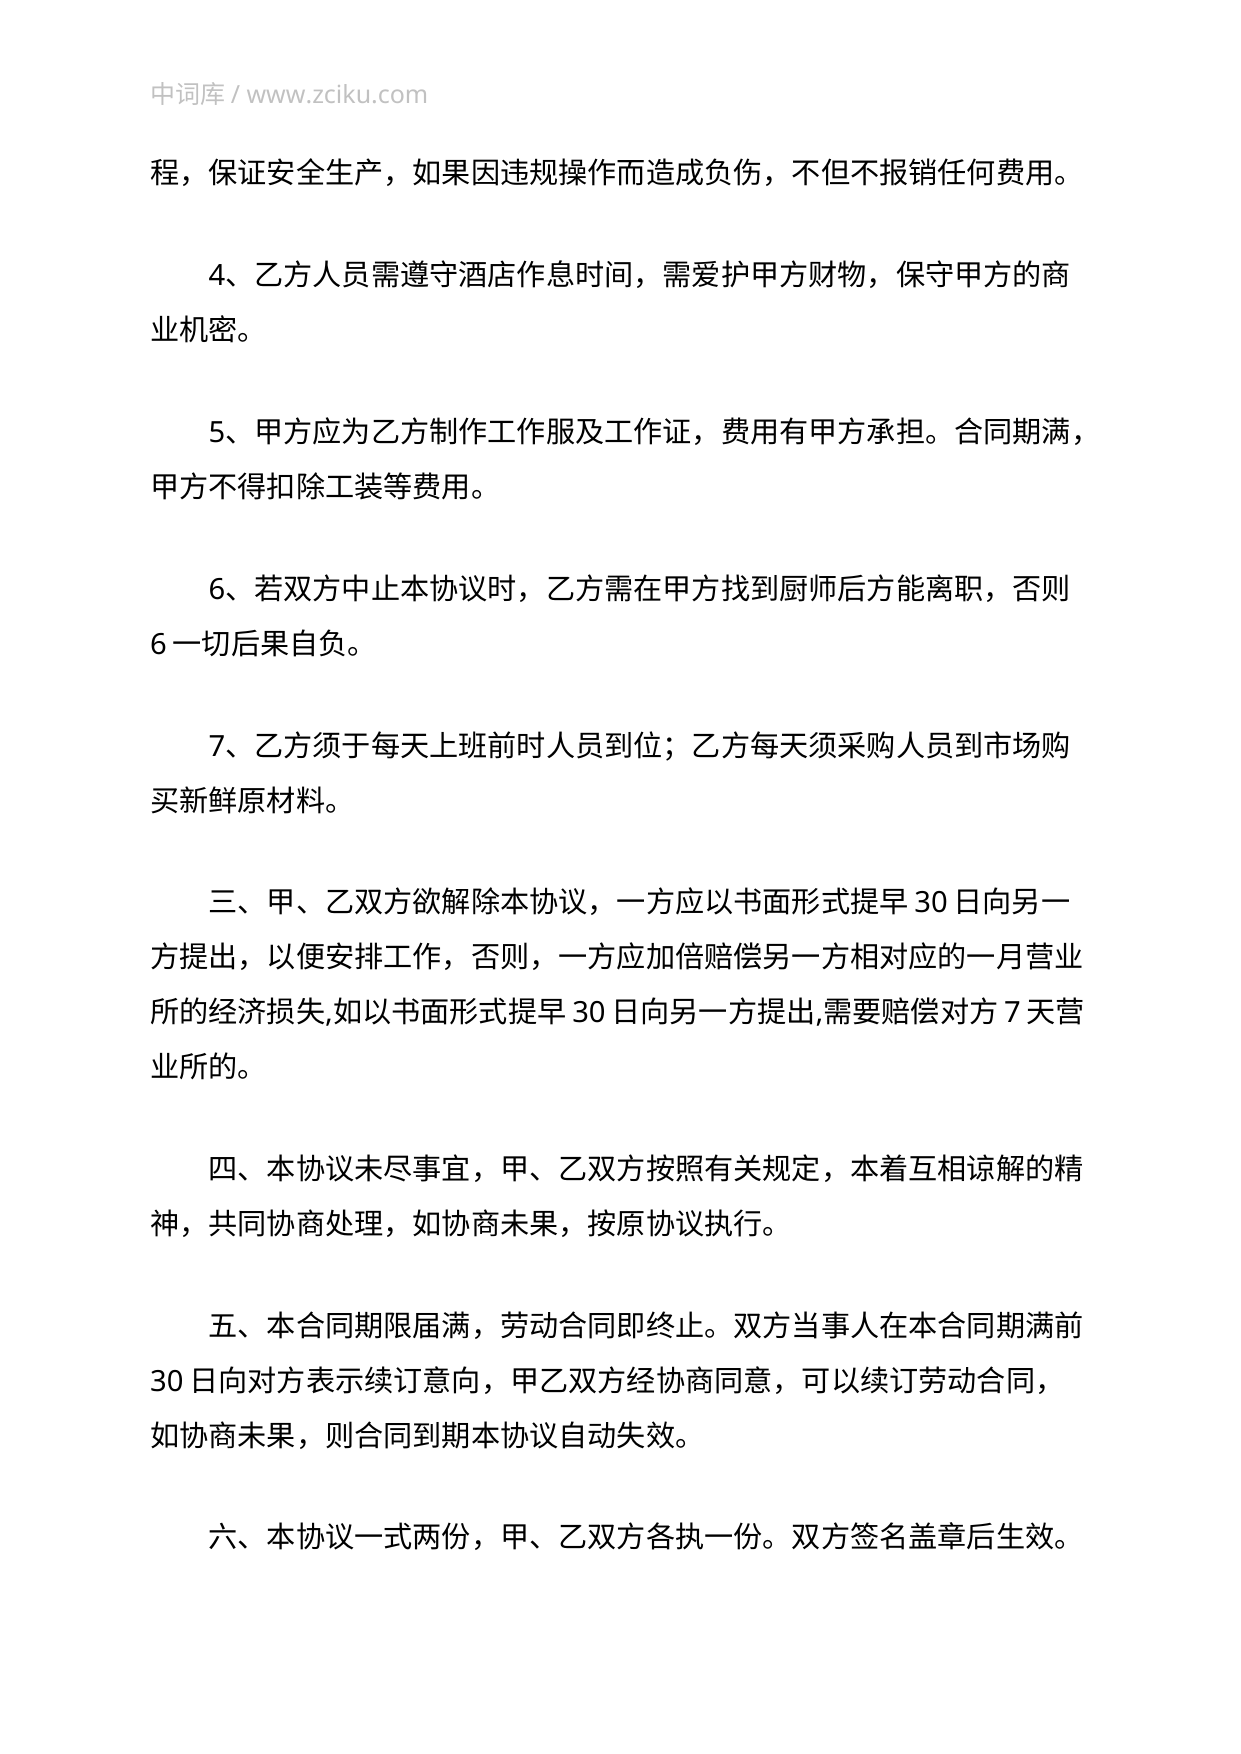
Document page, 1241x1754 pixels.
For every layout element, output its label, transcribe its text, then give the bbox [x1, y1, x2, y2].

text 五、本合同期限届满，劳动合同即终止。双方当事人在本合同期满前30日向对方表示续订意向，甲乙双方经协商同意，可以续订劳动合同，如协商未果，则合同到期本协议自动失效。 [150, 1302, 1090, 1454]
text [150, 1514, 1090, 1556]
text 三、甲、乙双方欲解除本协议，一方应以书面形式提早30日向另一方提出，以便安排工作，否则，一方应加倍赔偿另一方相对应的一月营业所的经济损失,如以书面形式提早30日向另一方提出,需要赔偿对方7天营业所的。 [150, 879, 1090, 1086]
text 4、乙方人员需遵守酒店作息时间，需爱护甲方财物，保守甲方的商业机密。 [150, 252, 1090, 349]
text 6、若双方中止本协议时，乙方需在甲方找到厨师后方能离职，否则6一切后果自负。 [150, 565, 1090, 663]
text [150, 150, 1090, 192]
text 7、乙方须于每天上班前时人员到位；乙方每天须采购人员到市场购买新鲜原材料。 [150, 722, 1090, 819]
text 5、甲方应为乙方制作工作服及工作证，费用有甲方承担。合同期满，甲方不得扣除工装等费用。 [150, 408, 1090, 506]
text 四、本协议未尽事宜，甲、乙双方按照有关规定，本着互相谅解的精神，共同协商处理，如协商未果，按原协议执行。 [150, 1146, 1090, 1243]
